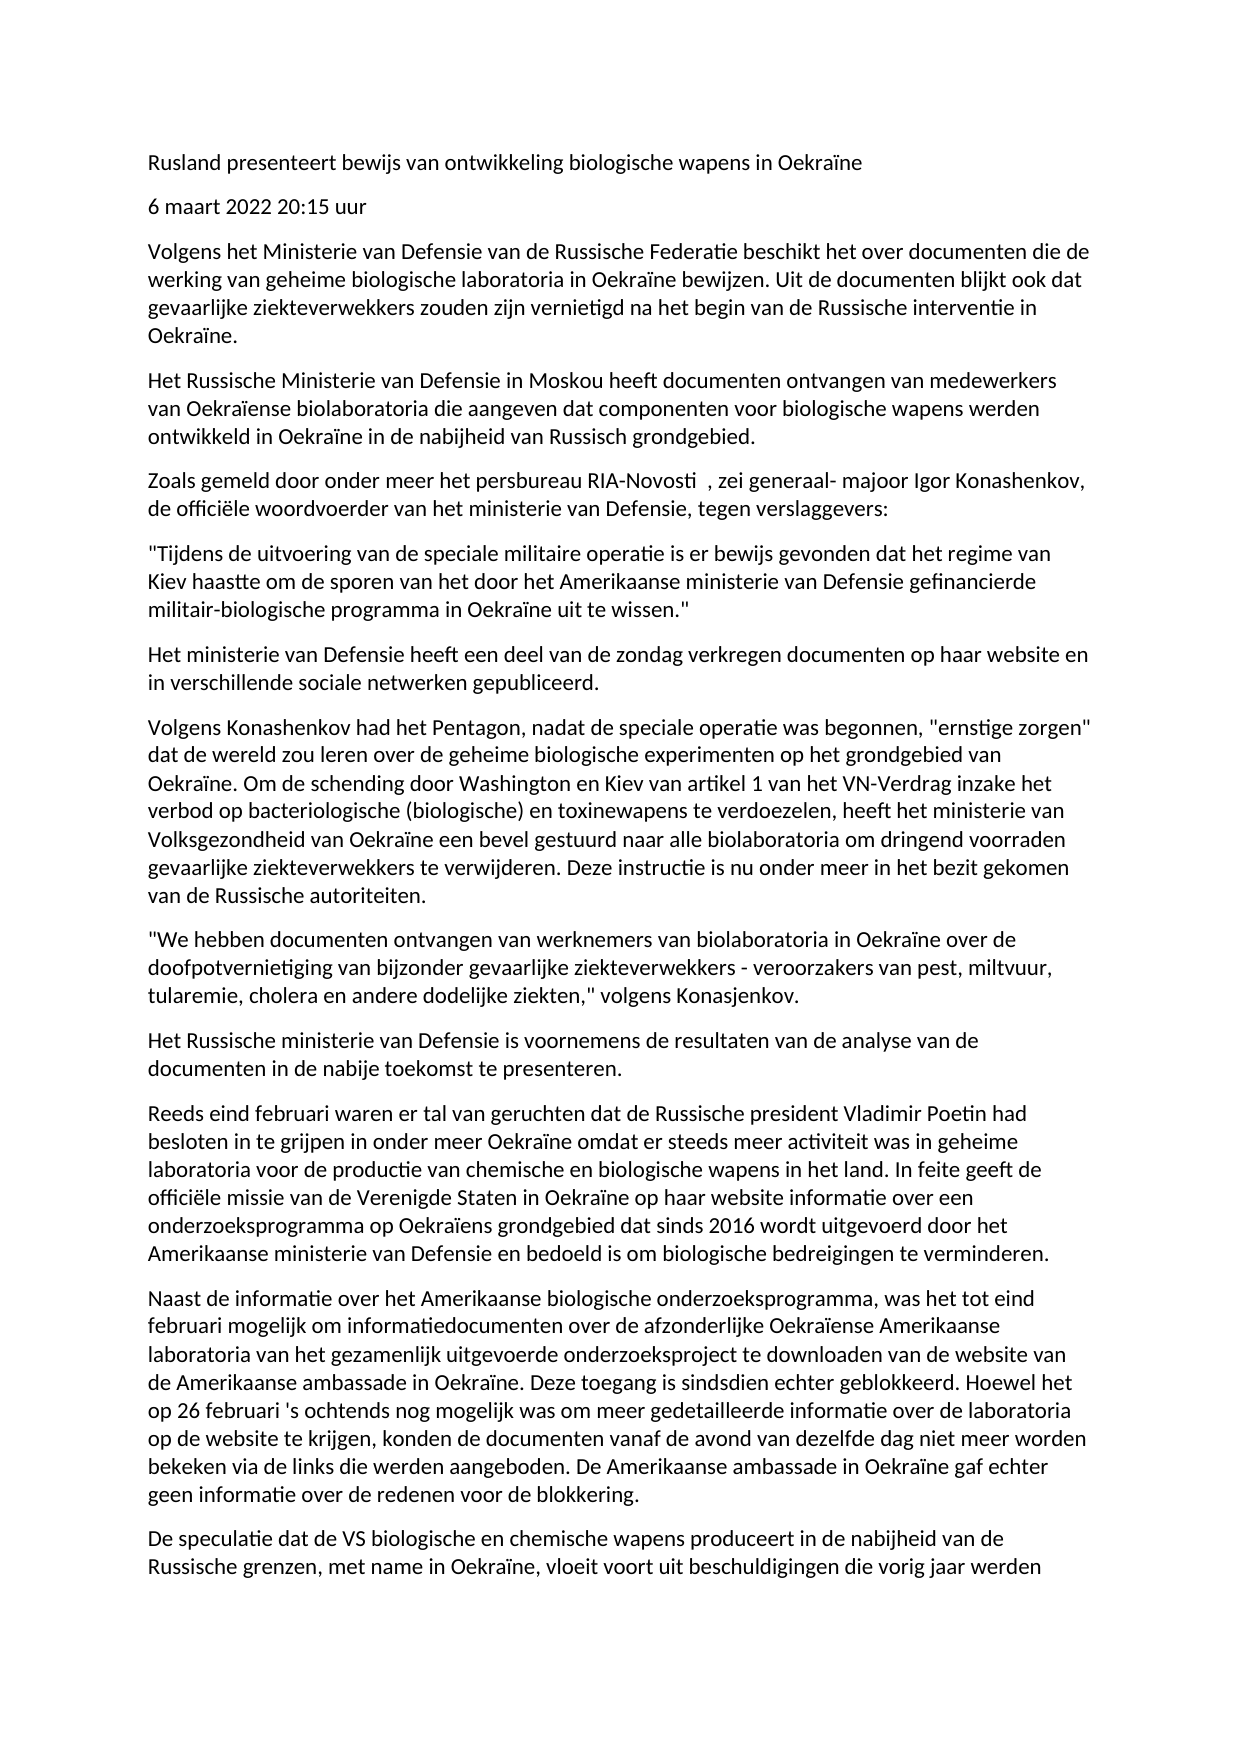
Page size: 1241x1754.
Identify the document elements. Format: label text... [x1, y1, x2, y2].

text Volgens het Ministerie van Defensie van de Russische Federatie beschikt het over documenten die de werking van geheime biologische laboratoria in Oekraïne bewijzen. Uit de documenten blijkt ook dat gevaarlijke ziekteverwekkers zouden zijn vernietigd na het begin van de Russische interventie in Oekraïne. [148, 237, 1093, 349]
text Volgens Konashenkov had het Pentagon, nadat de speciale operatie was begonnen, "ernstige zorgen" dat de wereld zou leren over de geheime biologische experimenten op het grondgebied van Oekraïne. Om de schending door Washington en Kiev van artikel 1 van het VN-Verdrag inzake het verbod op bacteriologische (biologische) en toxinewapens te verdoezelen, heeft het ministerie van Volksgezondheid van Oekraïne een bevel gestuurd naar alle biolaboratoria om dringend voorraden gevaarlijke ziekteverwekkers te verwijderen. Deze instructie is nu onder meer in het bezit gekomen van de Russische autoriteiten. [148, 713, 1093, 909]
text "Tijdens de uitvoering van de speciale militaire operatie is er bewijs gevonden dat het regime van Kiev haastte om de sporen van het door het Amerikaanse ministerie van Defensie gefinancierde militair-biologische programma in Oekraïne uit te wissen." [148, 539, 1093, 623]
text Naast de informatie over het Amerikaanse biologische onderzoeksprogramma, was het tot eind februari mogelijk om informatiedocumenten over de afzonderlijke Oekraïense Amerikaanse laboratoria van het gezamenlijk uitgevoerde onderzoeksproject te downloaden van de website van de Amerikaanse ambassade in Oekraïne. Deze toegang is sindsdien echter geblokkeerd. Hoewel het op 26 februari 's ochtends nog mogelijk was om meer gedetailleerde informatie over de laboratoria op de website te krijgen, konden de documenten vanaf de avond van dezelfde dag niet meer worden bekeken via de links die werden aangeboden. De Amerikaanse ambassade in Oekraïne gaf echter geen informatie over de redenen voor de blokkering. [148, 1284, 1093, 1508]
text Rusland presenteert bewijs van ontwikkeling biologische wapens in Oekraïne [148, 148, 1093, 176]
text Het Russische ministerie van Defensie is voornemens de resultaten van de analyse van de documenten in de nabije toekomst te presenteren. [148, 1026, 1093, 1082]
text Het ministerie van Defensie heeft een deel van de zondag verkregen documenten op haar website en in verschillende sociale netwerken gepubliceerd. [148, 640, 1093, 696]
text "We hebben documenten ontvangen van werknemers van biolaboratoria in Oekraïne over de doofpotvernietiging van bijzonder gevaarlijke ziekteverwekkers - veroorzakers van pest, miltvuur, tularemie, cholera en andere dodelijke ziekten," volgens Konasjenkov. [148, 925, 1093, 1009]
text Reeds eind februari waren er tal van geruchten dat de Russische president Vladimir Poetin had besloten in te grijpen in onder meer Oekraïne omdat er steeds meer activiteit was in geheime laboratoria voor de productie van chemische en biologische wapens in het land. In feite geeft de officiële missie van de Verenigde Staten in Oekraïne op haar website informatie over een onderzoeksprogramma op Oekraïens grondgebied dat sinds 2016 wordt uitgevoerd door het Amerikaanse ministerie van Defensie en bedoeld is om biologische bedreigingen te verminderen. [148, 1099, 1093, 1267]
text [148, 1524, 1093, 1581]
text Zoals gemeld door onder meer het persbureau RIA-Novosti , zei generaal- majoor Igor Konashenkov, de officiële woordvoerder van het ministerie van Defensie, tegen verslaggevers: [148, 466, 1093, 522]
text Het Russische Ministerie van Defensie in Moskou heeft documenten ontvangen van medewerkers van Oekraïense biolaboratoria die aangeven dat componenten voor biologische wapens werden ontwikkeld in Oekraïne in de nabijheid van Russisch grondgebied. [148, 366, 1093, 450]
text 6 maart 2022 20:15 uur [148, 192, 1093, 220]
